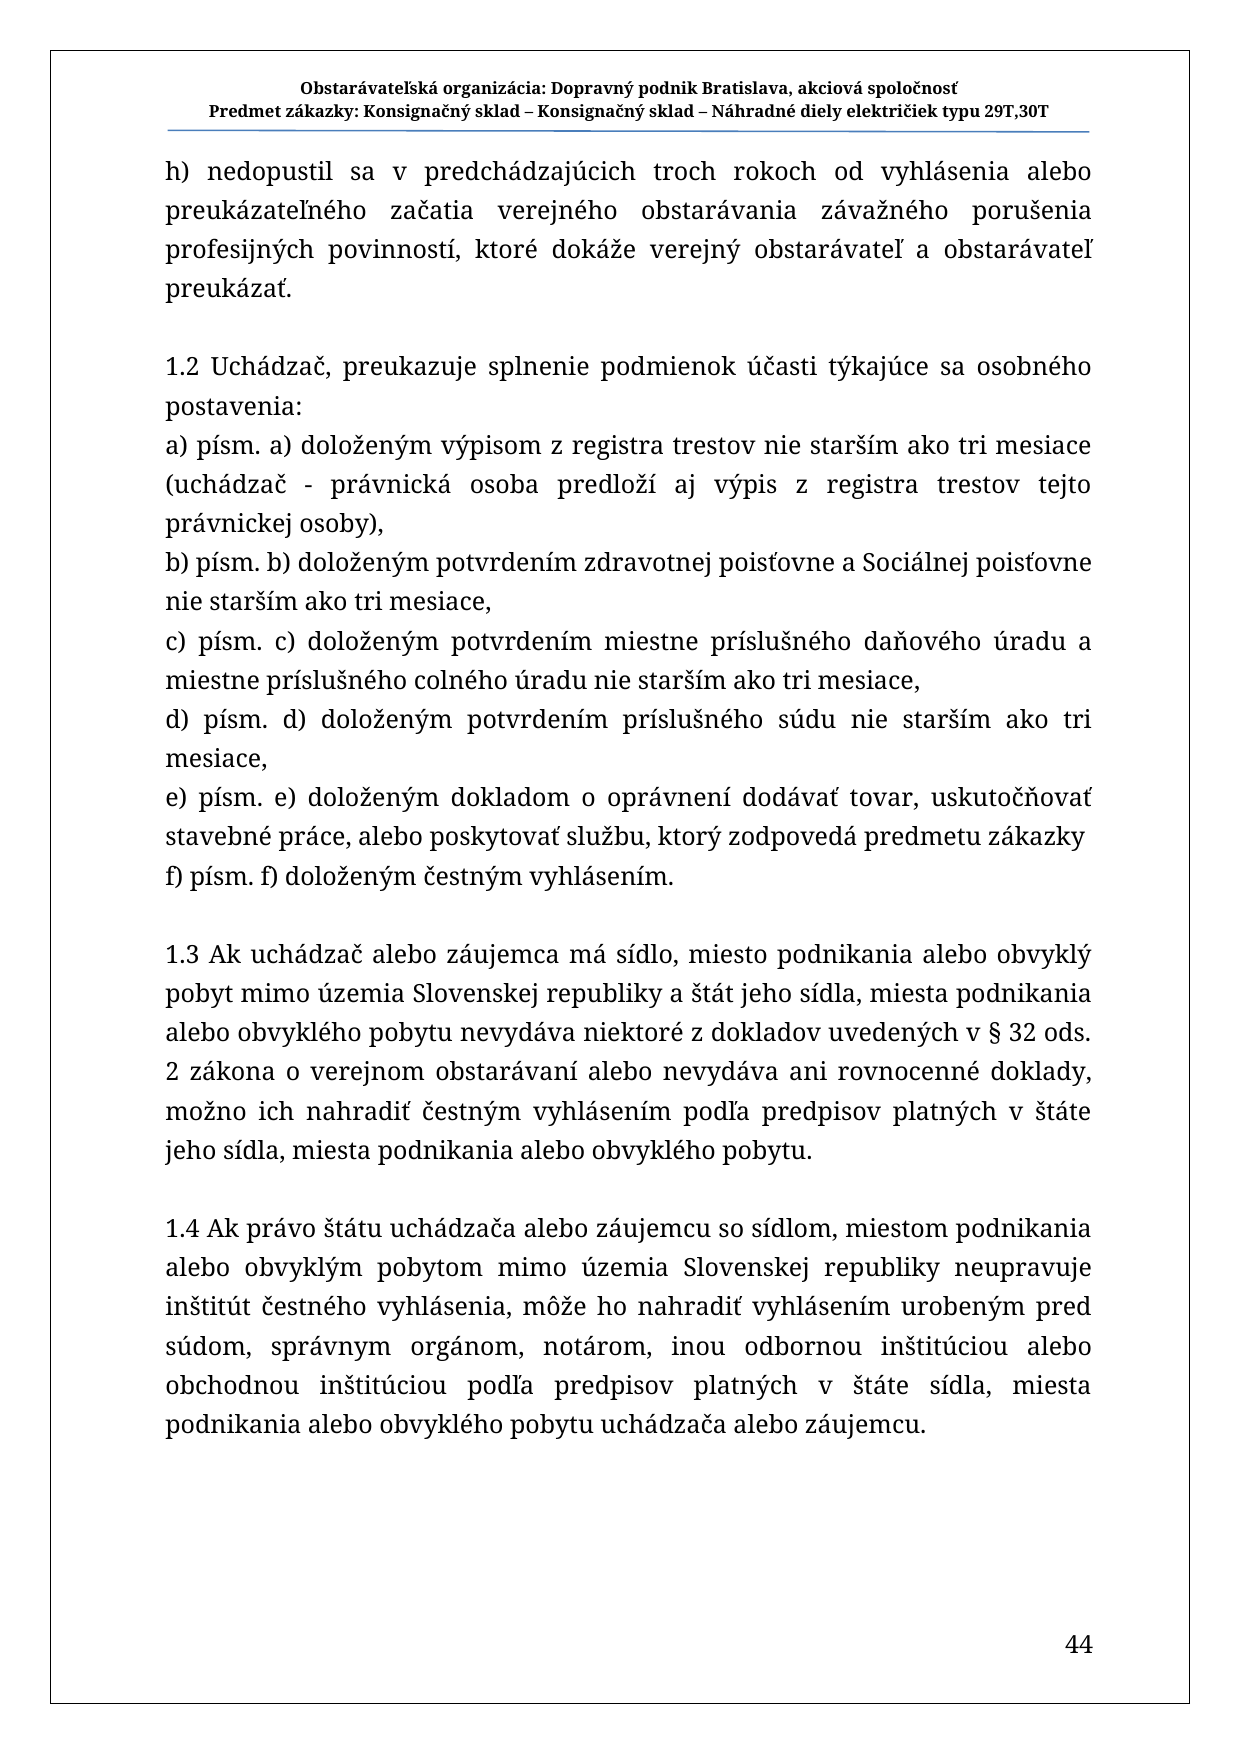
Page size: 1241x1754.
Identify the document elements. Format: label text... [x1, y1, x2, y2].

text h) nedopustil sa v predchádzajúcich troch rokoch od vyhlásenia alebo preukázateľného začatia verejného obstarávania závažného porušenia profesijných povinností, ktoré dokáže verejný obstarávateľ a obstarávateľ preukázať. [165, 153, 1093, 305]
text e) písm. e) doloženým dokladom o oprávnení dodávať tovar, uskutočňovať stavebné práce, alebo poskytovať službu, ktorý zodpovedá predmetu zákazky [165, 780, 1093, 853]
text 1.4 Ak právo štátu uchádzača alebo záujemcu so sídlom, miestom podnikania alebo obvyklým pobytom mimo územia Slovenskej republiky neupravuje inštitút čestného vyhlásenia, môže ho nahradiť vyhlásením urobeným pred súdom, správnym orgánom, notárom, inou odbornou inštitúciou alebo obchodnou inštitúciou podľa predpisov platných v štáte sídla, miesta podnikania alebo obvyklého pobytu uchádzača alebo záujemcu. [165, 1211, 1093, 1441]
text f) písm. f) doloženým čestným vyhlásením. [165, 858, 1093, 892]
text 1.2 Uchádzač, preukazuje splnenie podmienok účasti týkajúce sa osobného postavenia: [165, 349, 1093, 422]
text 1.3 Ak uchádzač alebo záujemca má sídlo, miesto podnikania alebo obvyklý pobyt mimo územia Slovenskej republiky a štát jeho sídla, miesta podnikania alebo obvyklého pobytu nevydáva niektoré z dokladov uvedených v § 32 ods. 2 zákona o verejnom obstarávaní alebo nevydáva ani rovnocenné doklady, možno ich nahradiť čestným vyhlásením podľa predpisov platných v štáte jeho sídla, miesta podnikania alebo obvyklého pobytu. [165, 937, 1093, 1166]
text a) písm. a) doloženým výpisom z registra trestov nie starším ako tri mesiace (uchádzač - právnická osoba predloží aj výpis z registra trestov tejto právnickej osoby), [165, 427, 1093, 540]
text c) písm. c) doloženým potvrdením miestne príslušného daňového úradu a miestne príslušného colného úradu nie starším ako tri mesiace, [165, 623, 1093, 696]
text d) písm. d) doloženým potvrdením príslušného súdu nie starším ako tri mesiace, [165, 702, 1093, 775]
text b) písm. b) doloženým potvrdením zdravotnej poisťovne a Sociálnej poisťovne nie starším ako tri mesiace, [165, 545, 1093, 618]
